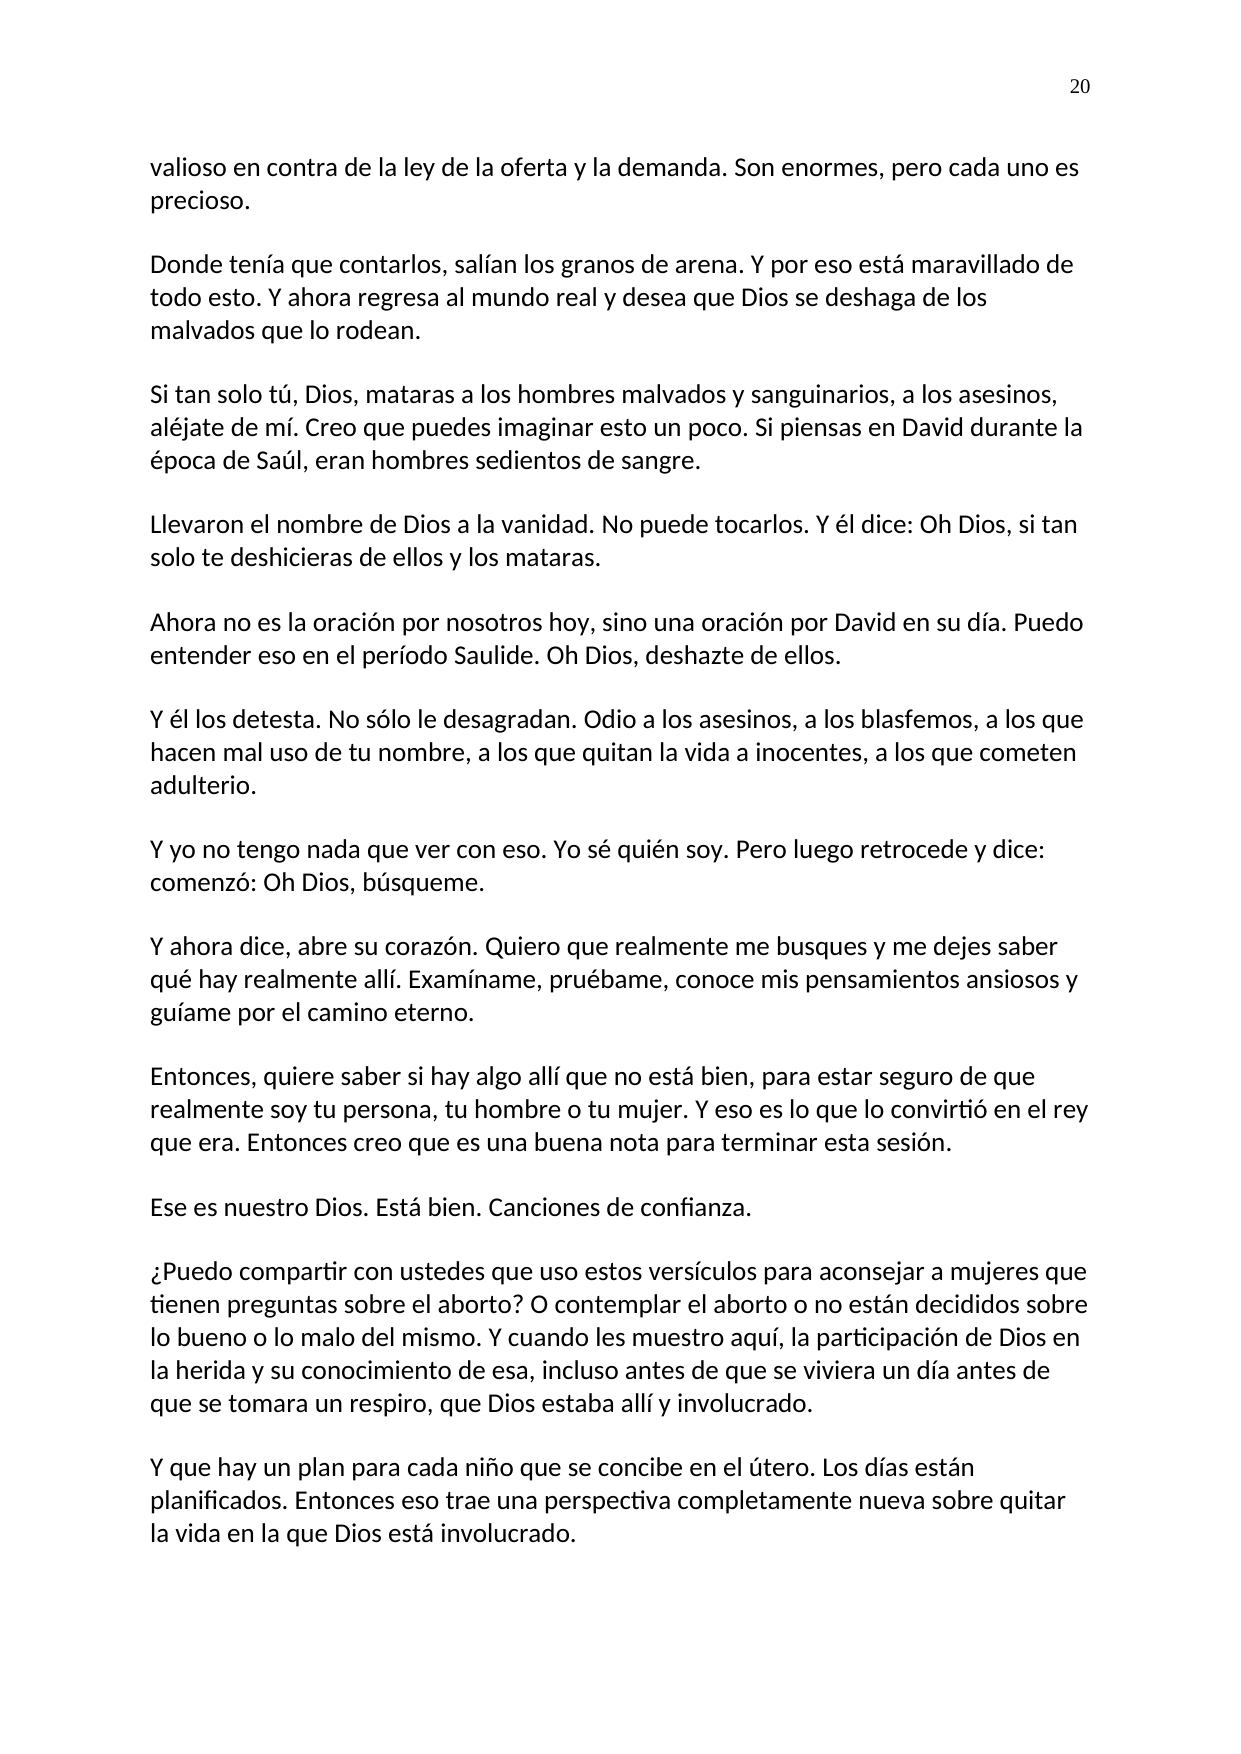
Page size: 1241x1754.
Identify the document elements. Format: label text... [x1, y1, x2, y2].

text Si tan solo tú, Dios, mataras a los hombres malvados y sanguinarios, a los asesinos, aléjate de mí. Creo que puedes imaginar esto un poco. Si piensas en David durante la época de Saúl, eran hombres sedientos de sangre. [150, 377, 1090, 476]
text Y que hay un plan para cada niño que se concibe en el útero. Los días están planificados. Entonces eso trae una perspectiva completamente nueva sobre quitar la vida en la que Dios está involucrado. [150, 1450, 1090, 1549]
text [150, 150, 1090, 216]
text Y yo no tengo nada que ver con eso. Yo sé quién soy. Pero luego retrocede y dice: comenzó: Oh Dios, búsqueme. [150, 832, 1090, 898]
text Ese es nuestro Dios. Está bien. Canciones de confianza. [150, 1190, 1090, 1223]
text Y él los detesta. No sólo le desagradan. Odio a los asesinos, a los blasfemos, a los que hacen mal uso de tu nombre, a los que quitan la vida a inocentes, a los que cometen adulterio. [150, 702, 1090, 801]
text Entonces, quiere saber si hay algo allí que no está bien, para estar seguro de que realmente soy tu persona, tu hombre o tu mujer. Y eso es lo que lo convirtió en el rey que era. Entonces creo que es una buena nota para terminar esta sesión. [150, 1059, 1090, 1159]
text Ahora no es la oración por nosotros hoy, sino una oración por David en su día. Puedo entender eso en el período Saulide. Oh Dios, deshazte de ellos. [150, 605, 1090, 671]
text Llevaron el nombre de Dios a la vanidad. No puede tocarlos. Y él dice: Oh Dios, si tan solo te deshicieras de ellos y los mataras. [150, 508, 1090, 574]
text Donde tenía que contarlos, salían los granos de arena. Y por eso está maravillado de todo esto. Y ahora regresa al mundo real y desea que Dios se deshaga de los malvados que lo rodean. [150, 247, 1090, 346]
text ¿Puedo compartir con ustedes que uso estos versículos para aconsejar a mujeres que tienen preguntas sobre el aborto? O contemplar el aborto o no están decididos sobre lo bueno o lo malo del mismo. Y cuando les muestro aquí, la participación de Dios en la herida y su conocimiento de esa, incluso antes de que se viviera un día antes de que se tomara un respiro, que Dios estaba allí y involucrado. [150, 1254, 1090, 1419]
text Y ahora dice, abre su corazón. Quiero que realmente me busques y me dejes saber qué hay realmente allí. Examíname, pruébame, conoce mis pensamientos ansiosos y guíame por el camino eterno. [150, 929, 1090, 1028]
